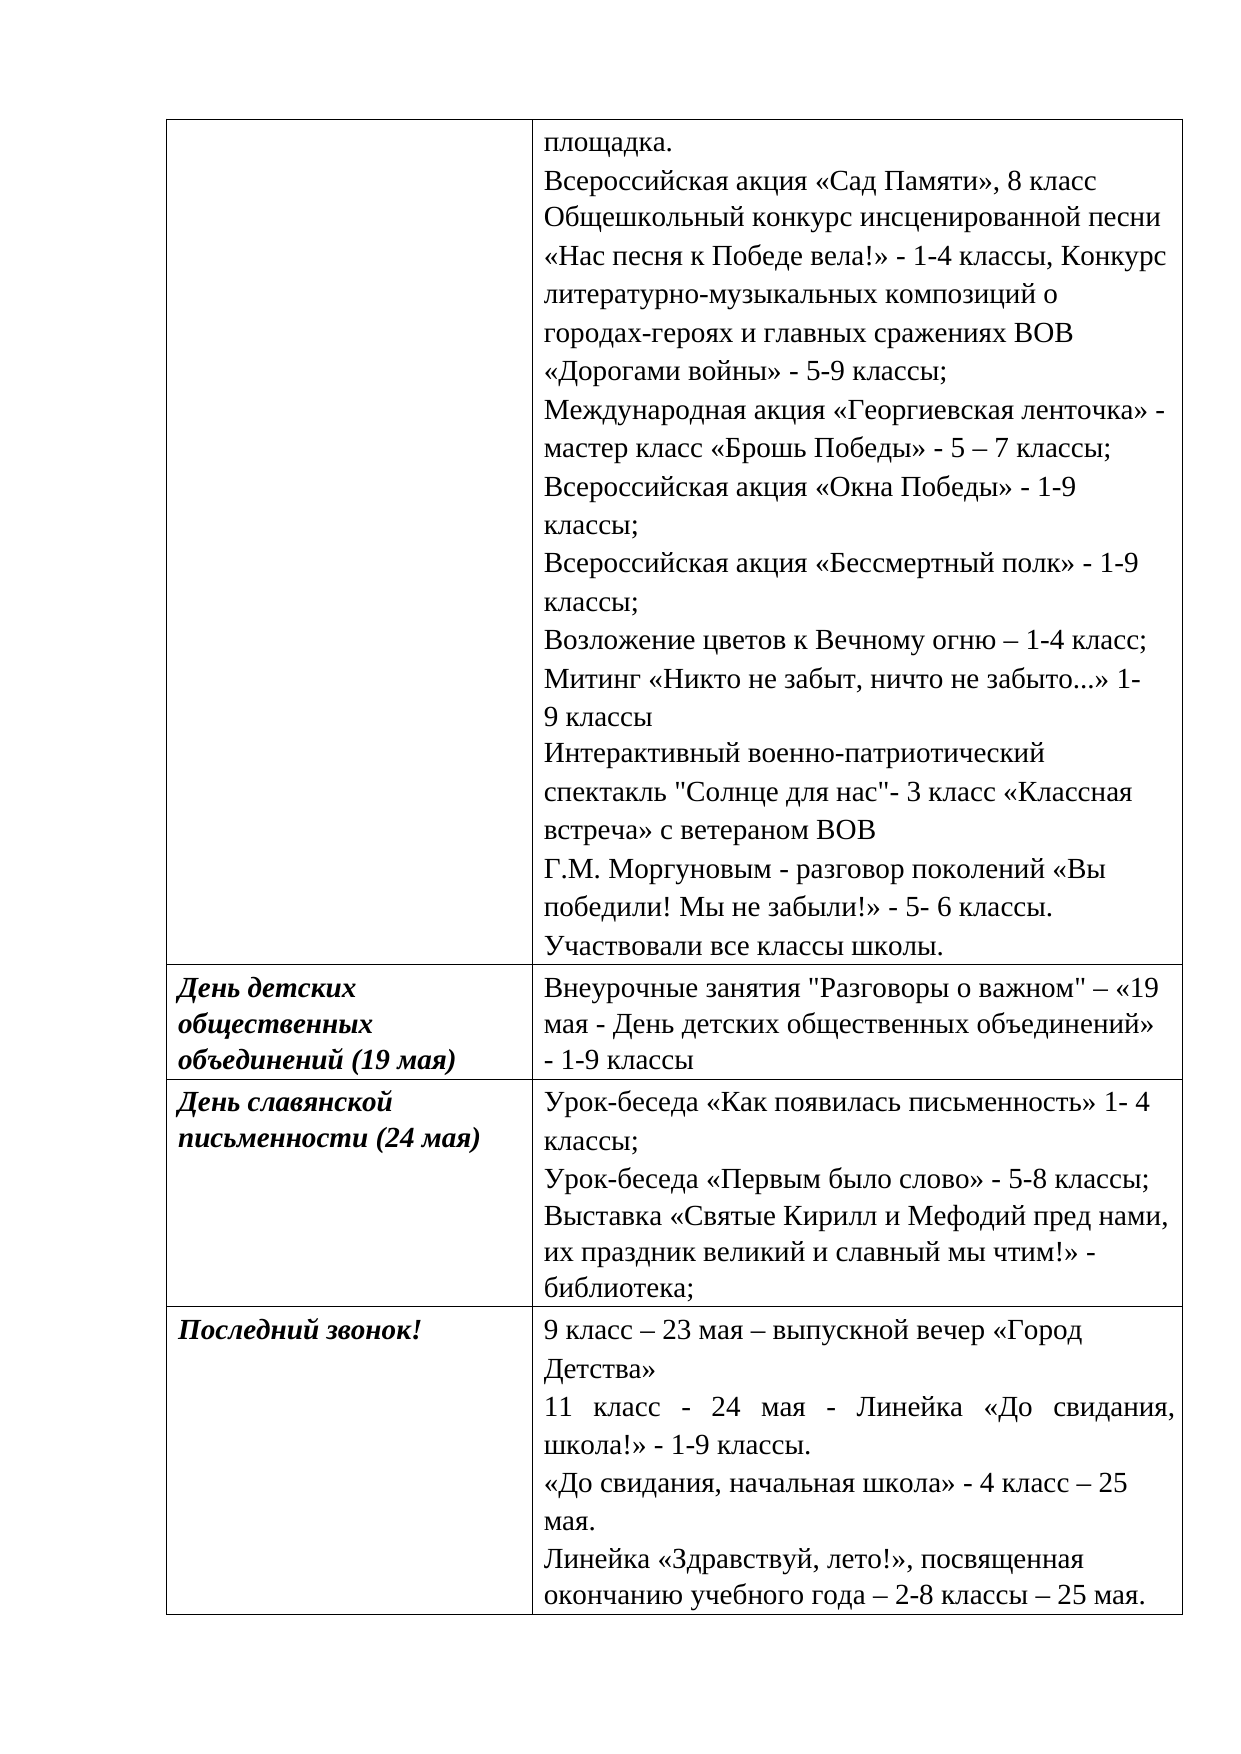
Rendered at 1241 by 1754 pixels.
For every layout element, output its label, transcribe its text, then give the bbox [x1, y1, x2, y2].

table_cell День детских общественных объединений (19 мая) [167, 965, 532, 1078]
table_cell Урок-беседа «Как появилась письменность» 1- 4 классы; Урок-беседа «Первым было слово» - 5-8 классы; Выставка «Святые Кирилл и Мефодий пред нами, их праздник великий и славный мы чтим!» - библиотека; [533, 1080, 1182, 1306]
table_cell Внеурочные занятия "Разговоры о важном" – «19 мая - День детских общественных объединений» - 1-9 классы [533, 965, 1182, 1078]
table_cell Последний звонок! [167, 1307, 532, 1613]
table_header [167, 120, 532, 964]
table_header площадка. Всероссийская акция «Сад Памяти», 8 класс Общешкольный конкурс инсценированной песни «Нас песня к Победе вела!» - 1-4 классы, Конкурс литературно-музыкальных композиций о городах-героях и главных сражениях ВОВ «Дорогами войны» - 5-9 классы; Международная акция «Георгиевская ленточка» - мастер класс «Брошь Победы» - 5 – 7 классы; Всероссийская акция «Окна Победы» - 1-9 классы; Всероссийская акция «Бессмертный полк» - 1-9 классы; Возложение цветов к Вечному огню – 1-4 класс; Митинг «Никто не забыт, ничто не забыто...» 1- 9 классы Интерактивный военно-патриотический спектакль "Солнце для нас"- 3 класс «Классная встреча» с ветераном ВОВ Г.М. Моргуновым - разговор поколений «Вы победили! Мы не забыли!» - 5- 6 классы. Участвовали все классы школы. [533, 120, 1182, 964]
table_cell 9 класс – 23 мая – выпускной вечер «Город Детства» 11 класс - 24 мая - Линейка «До свидания, школа!» - 1-9 классы. «До свидания, начальная школа» - 4 класс – 25 мая. Линейка «Здравствуй, лето!», посвященная окончанию учебного года – 2-8 классы – 25 мая. [533, 1307, 1182, 1613]
table_cell День славянской письменности (24 мая) [167, 1080, 532, 1306]
